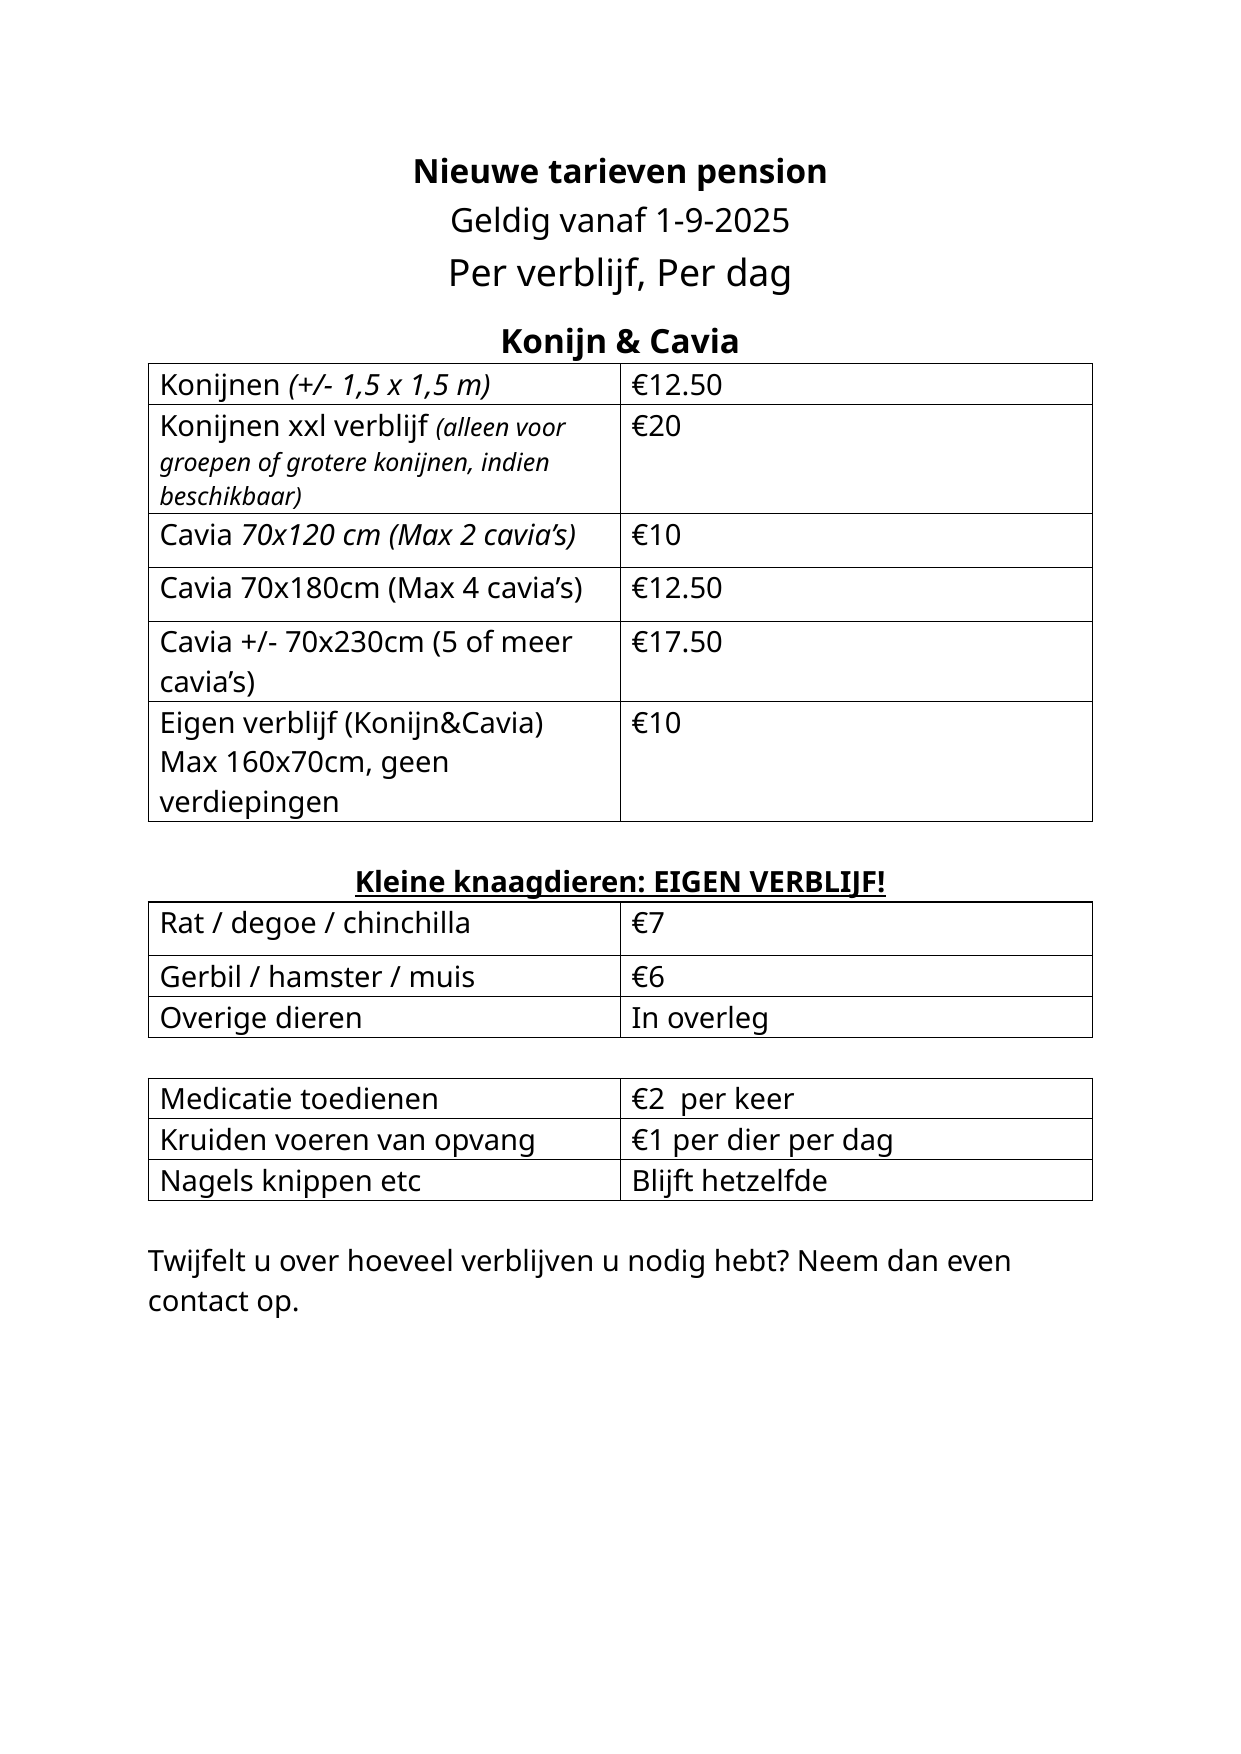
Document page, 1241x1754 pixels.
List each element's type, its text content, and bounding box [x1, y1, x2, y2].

table_cell Konijnen xxl verblijf (alleen voor groepen of grotere konijnen, indien beschikbaar) [149, 405, 620, 513]
table_cell Gerbil / hamster / muis [149, 956, 620, 996]
text Kleine knaagdieren: EIGEN VERBLIJF! [148, 862, 1093, 901]
table_cell €10 [621, 514, 1092, 567]
table_cell €12.50 [621, 568, 1092, 621]
text Twijfelt u over hoeveel verblijven u nodig hebt? Neem dan even contact op. [148, 1240, 1093, 1320]
table_cell Cavia +/- 70x230cm (5 of meer cavia’s) [149, 622, 620, 701]
table_header Medicatie toedienen [149, 1079, 620, 1118]
table_cell Blijft hetzelfde [621, 1160, 1092, 1200]
text Konijn & Cavia [148, 318, 1093, 363]
table_cell Eigen verblijf (Konijn&Cavia) Max 160x70cm, geen verdiepingen [149, 702, 620, 821]
table_header Rat / degoe / chinchilla [149, 903, 620, 955]
table_header €7 [621, 903, 1092, 955]
table_cell Overige dieren [149, 997, 620, 1037]
table_cell Kruiden voeren van opvang [149, 1119, 620, 1159]
table_cell €6 [621, 956, 1092, 996]
table_cell Cavia 70x180cm (Max 4 cavia’s) [149, 568, 620, 621]
table_cell €17.50 [621, 622, 1092, 701]
table_cell Nagels knippen etc [149, 1160, 620, 1200]
table_cell €1 per dier per dag [621, 1119, 1092, 1159]
table_cell €10 [621, 702, 1092, 821]
table_header €12.50 [621, 364, 1092, 404]
table_cell Cavia 70x120 cm (Max 2 cavia’s) [149, 514, 620, 567]
table_cell €20 [621, 405, 1092, 513]
table_header Konijnen (+/- 1,5 x 1,5 m) [149, 364, 620, 404]
text Nieuwe tarieven pension Geldig vanaf 1-9-2025 Per verblijf, Per dag [148, 148, 1093, 297]
table_header €2 per keer [621, 1079, 1092, 1118]
table_cell In overleg [621, 997, 1092, 1037]
